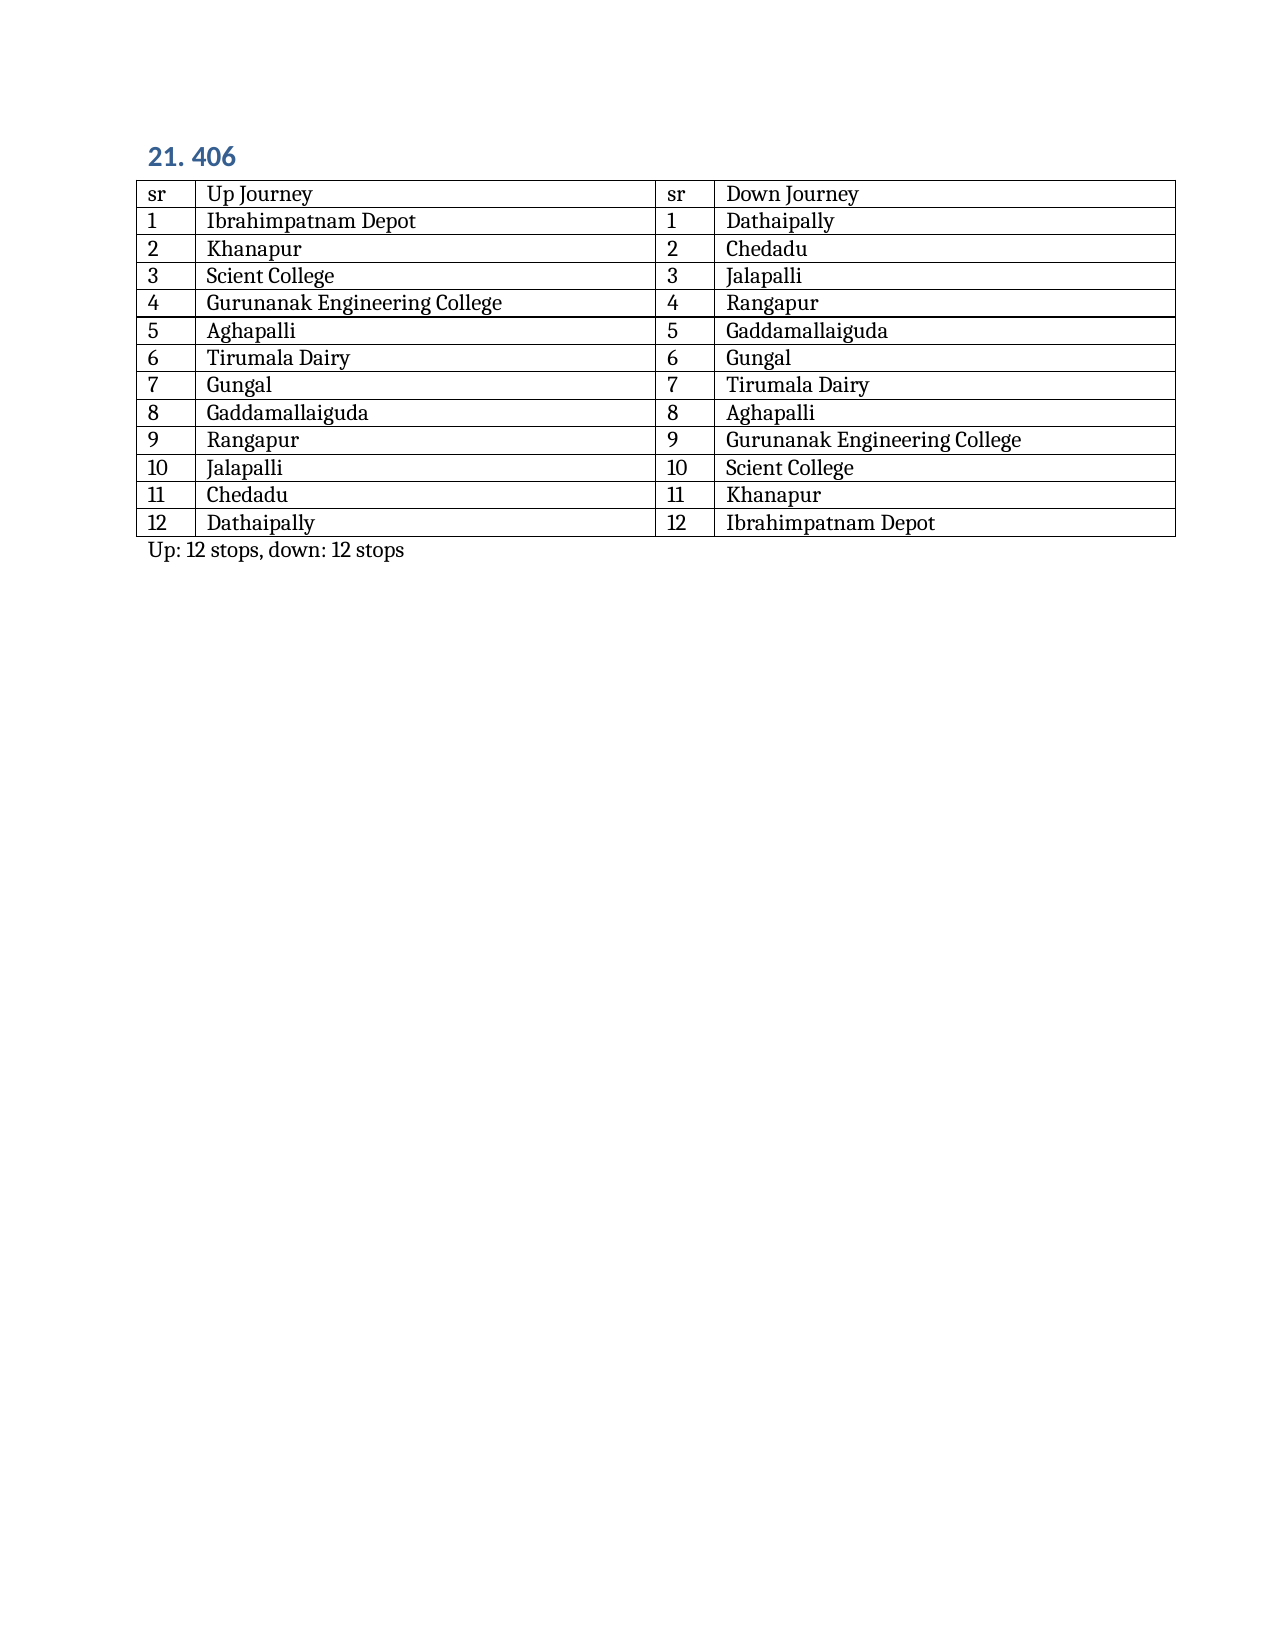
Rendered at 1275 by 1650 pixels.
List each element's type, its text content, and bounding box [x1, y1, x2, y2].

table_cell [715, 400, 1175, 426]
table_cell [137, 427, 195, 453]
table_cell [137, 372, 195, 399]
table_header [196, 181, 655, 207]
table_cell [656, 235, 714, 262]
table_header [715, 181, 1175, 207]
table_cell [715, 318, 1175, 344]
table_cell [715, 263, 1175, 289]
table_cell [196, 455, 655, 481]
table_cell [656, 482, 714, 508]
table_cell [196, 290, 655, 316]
text Up: 12 stops, down: 12 stops [148, 537, 1186, 563]
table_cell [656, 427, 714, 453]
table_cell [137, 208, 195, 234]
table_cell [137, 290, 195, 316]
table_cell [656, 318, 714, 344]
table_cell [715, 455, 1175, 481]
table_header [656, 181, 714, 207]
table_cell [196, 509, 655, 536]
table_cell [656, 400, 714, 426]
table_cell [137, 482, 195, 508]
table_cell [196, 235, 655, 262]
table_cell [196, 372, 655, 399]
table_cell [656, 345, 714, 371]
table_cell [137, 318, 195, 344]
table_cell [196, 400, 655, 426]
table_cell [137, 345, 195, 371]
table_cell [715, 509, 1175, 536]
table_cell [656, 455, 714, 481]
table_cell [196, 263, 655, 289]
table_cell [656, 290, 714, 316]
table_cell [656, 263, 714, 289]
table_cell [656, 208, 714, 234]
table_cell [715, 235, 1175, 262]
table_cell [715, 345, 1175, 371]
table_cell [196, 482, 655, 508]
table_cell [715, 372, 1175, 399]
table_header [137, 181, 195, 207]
subtitle 21. 406 [148, 138, 1186, 174]
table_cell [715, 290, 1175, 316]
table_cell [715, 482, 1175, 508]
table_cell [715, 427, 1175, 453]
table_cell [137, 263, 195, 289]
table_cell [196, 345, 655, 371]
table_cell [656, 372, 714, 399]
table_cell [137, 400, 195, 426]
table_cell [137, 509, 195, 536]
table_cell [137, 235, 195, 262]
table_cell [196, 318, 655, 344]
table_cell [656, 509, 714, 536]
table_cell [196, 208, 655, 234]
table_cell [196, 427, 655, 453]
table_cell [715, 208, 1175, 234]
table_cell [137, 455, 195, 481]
